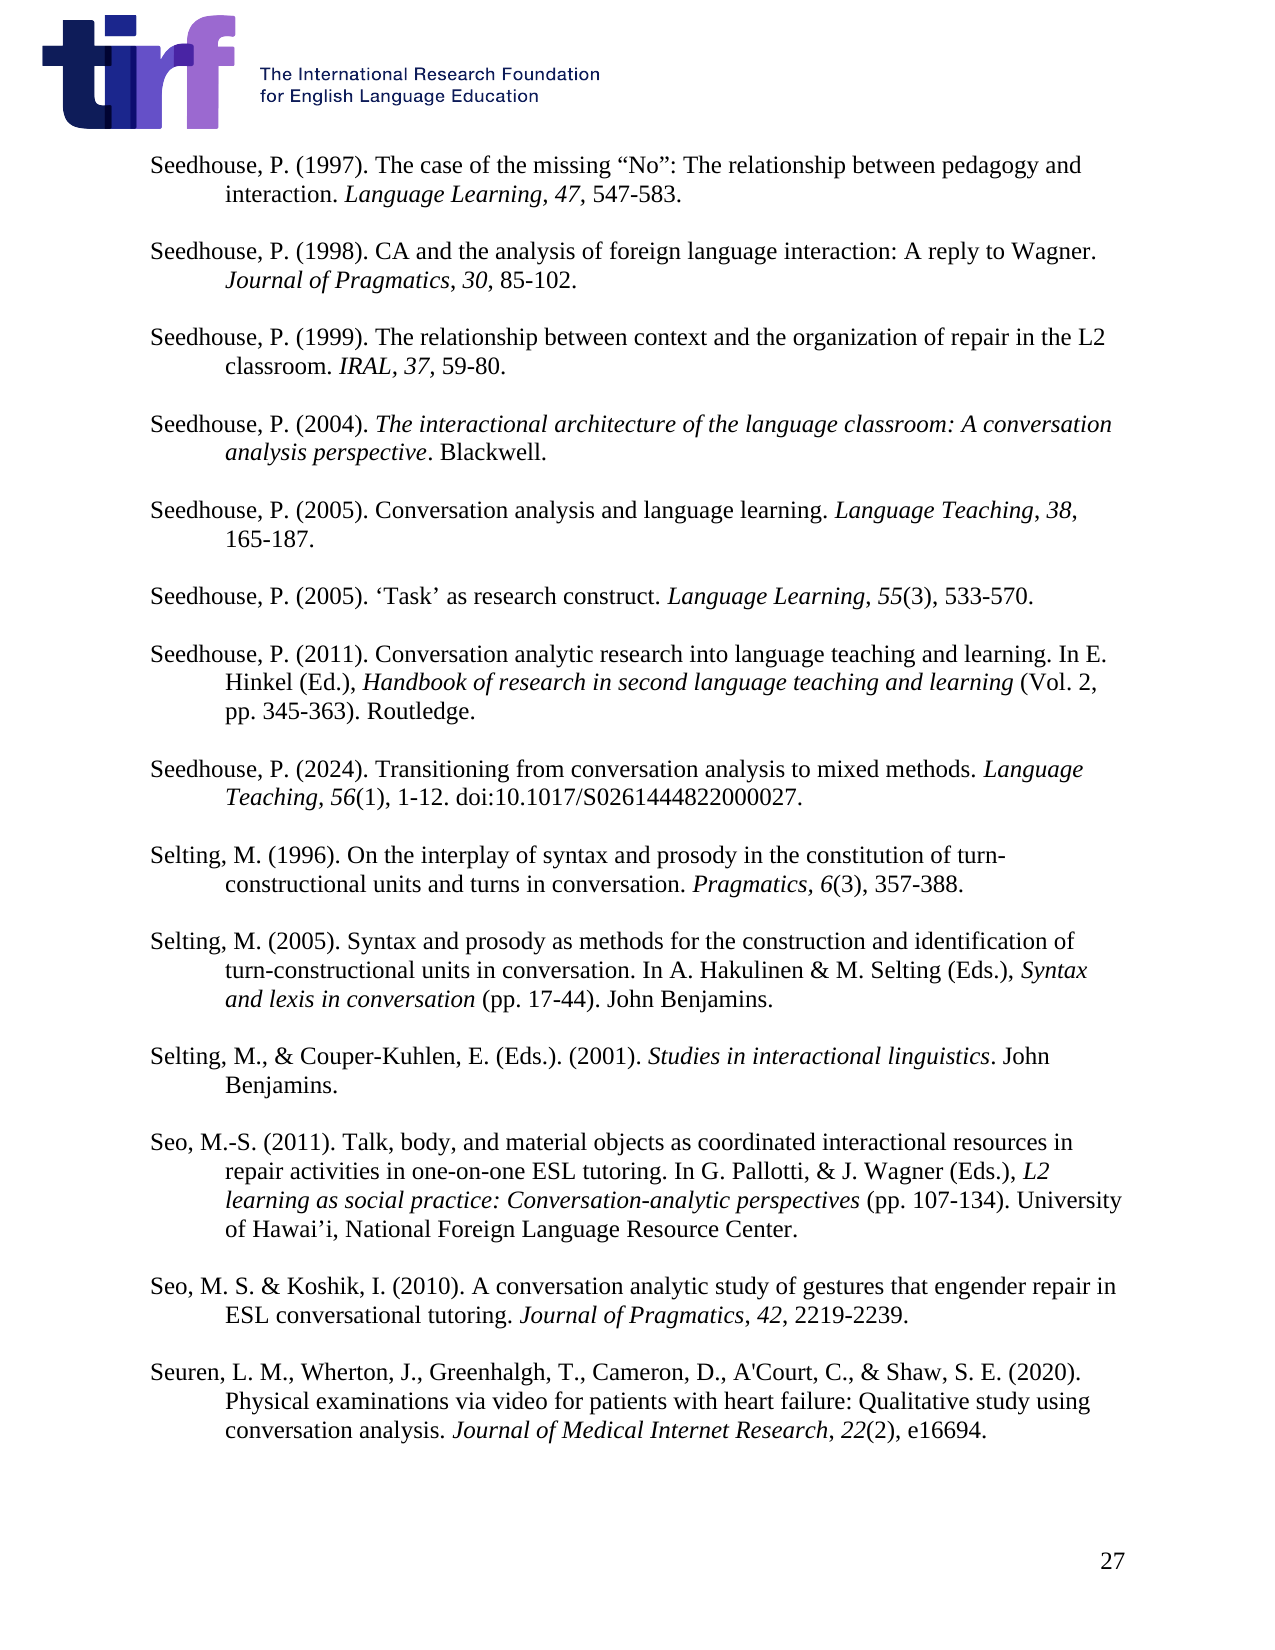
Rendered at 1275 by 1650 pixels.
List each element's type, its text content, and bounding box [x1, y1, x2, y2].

text Seo, M.-S. (2011). Talk, body, and material objects as coordinated interactional resources in repair activities in one-on-one ESL tutoring. In G. Pallotti, & J. Wagner (Eds.), L2 learning as social practice: Conversation-analytic perspectives (pp. 107-134). University of Hawai’i, National Foreign Language Resource Center. [150, 1127, 1125, 1242]
text Seedhouse, P. (2011). Conversation analytic research into language teaching and learning. In E. Hinkel (Ed.), Handbook of research in second language teaching and learning (Vol. 2, pp. 345-363). Routledge. [150, 639, 1125, 725]
text Selting, M. (2005). Syntax and prosody as methods for the construction and identification of turn-constructional units in conversation. In A. Hakulinen & M. Selting (Eds.), Syntax and lexis in conversation (pp. 17-44). John Benjamins. [150, 926, 1125, 1012]
text Selting, M., & Couper-Kuhlen, E. (Eds.). (2001). Studies in interactional linguistics. John Benjamins. [150, 1041, 1125, 1099]
text Seedhouse, P. (1998). CA and the analysis of foreign language interaction: A reply to Wagner. Journal of Pragmatics, 30, 85-102. [150, 236, 1125, 294]
text Seedhouse, P. (2004). The interactional architecture of the language classroom: A conversation analysis perspective. Blackwell. [150, 409, 1125, 466]
text Seedhouse, P. (2024). Transitioning from conversation analysis to mixed methods. Language Teaching, 56(1), 1-12. doi:10.1017/S0261444822000027. [150, 754, 1125, 811]
text Seedhouse, P. (2005). Conversation analysis and language learning. Language Teaching, 38, 165-187. [150, 495, 1125, 552]
picture [42, 15, 605, 129]
text Seo, M. S. & Koshik, I. (2010). A conversation analytic study of gestures that engender repair in ESL conversational tutoring. Journal of Pragmatics, 42, 2219-2239. [150, 1271, 1125, 1329]
text Seedhouse, P. (2005). ‘Task’ as research construct. Language Learning, 55(3), 533-570. [150, 581, 1125, 610]
text Seuren, L. M., Wherton, J., Greenhalgh, T., Cameron, D., A'Court, C., & Shaw, S. E. (2020). Physical examinations via video for patients with heart failure: Qualitative study using conversation analysis. Journal of Medical Internet Research, 22(2), e16694. [150, 1357, 1125, 1444]
text Seedhouse, P. (1997). The case of the missing “No”: The relationship between pedagogy and interaction. Language Learning, 47, 547-583. [150, 150, 1125, 207]
text Selting, M. (1996). On the interplay of syntax and prosody in the constitution of turn-constructional units and turns in conversation. Pragmatics, 6(3), 357-388. [150, 840, 1125, 897]
text Seedhouse, P. (1999). The relationship between context and the organization of repair in the L2 classroom. IRAL, 37, 59-80. [150, 322, 1125, 380]
